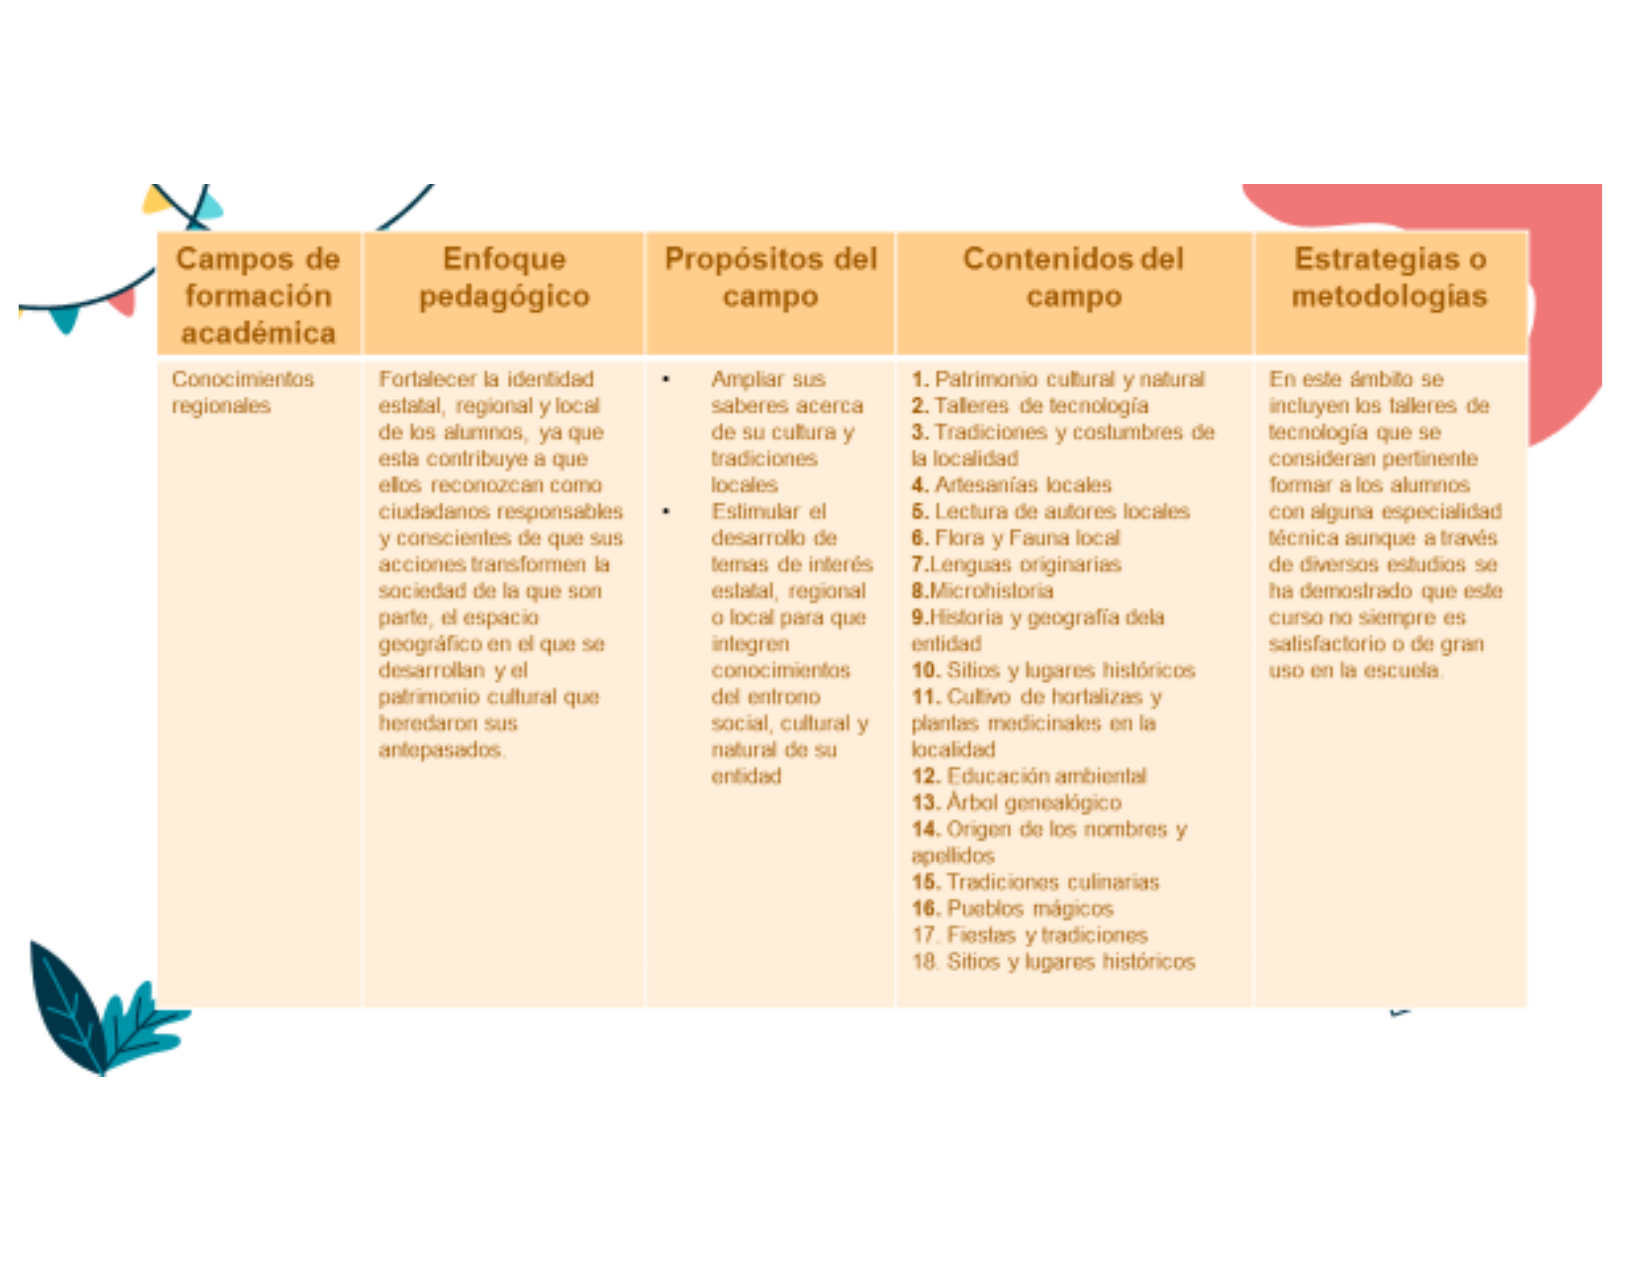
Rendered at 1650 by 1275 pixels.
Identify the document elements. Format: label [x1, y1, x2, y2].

picture [18, 184, 1603, 1077]
